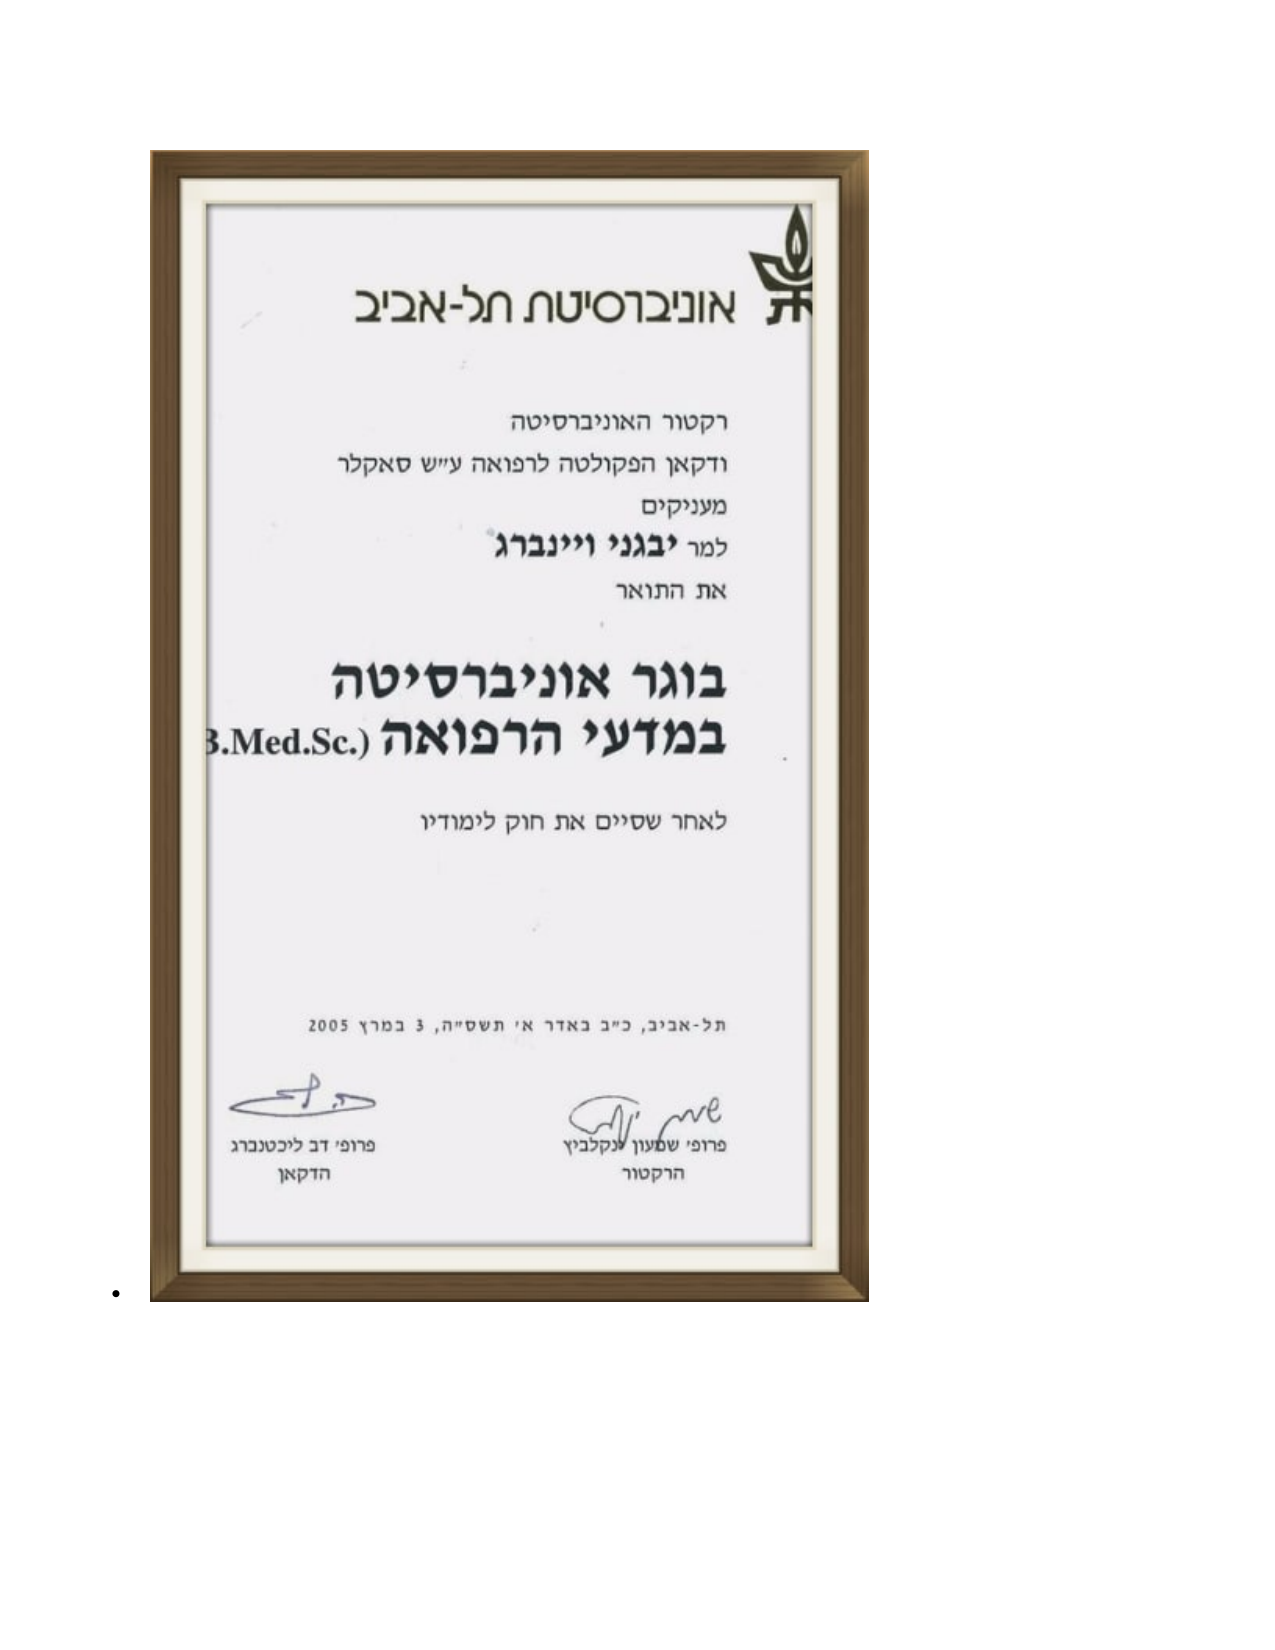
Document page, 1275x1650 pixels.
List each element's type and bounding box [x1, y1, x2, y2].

picture [150, 150, 869, 1302]
